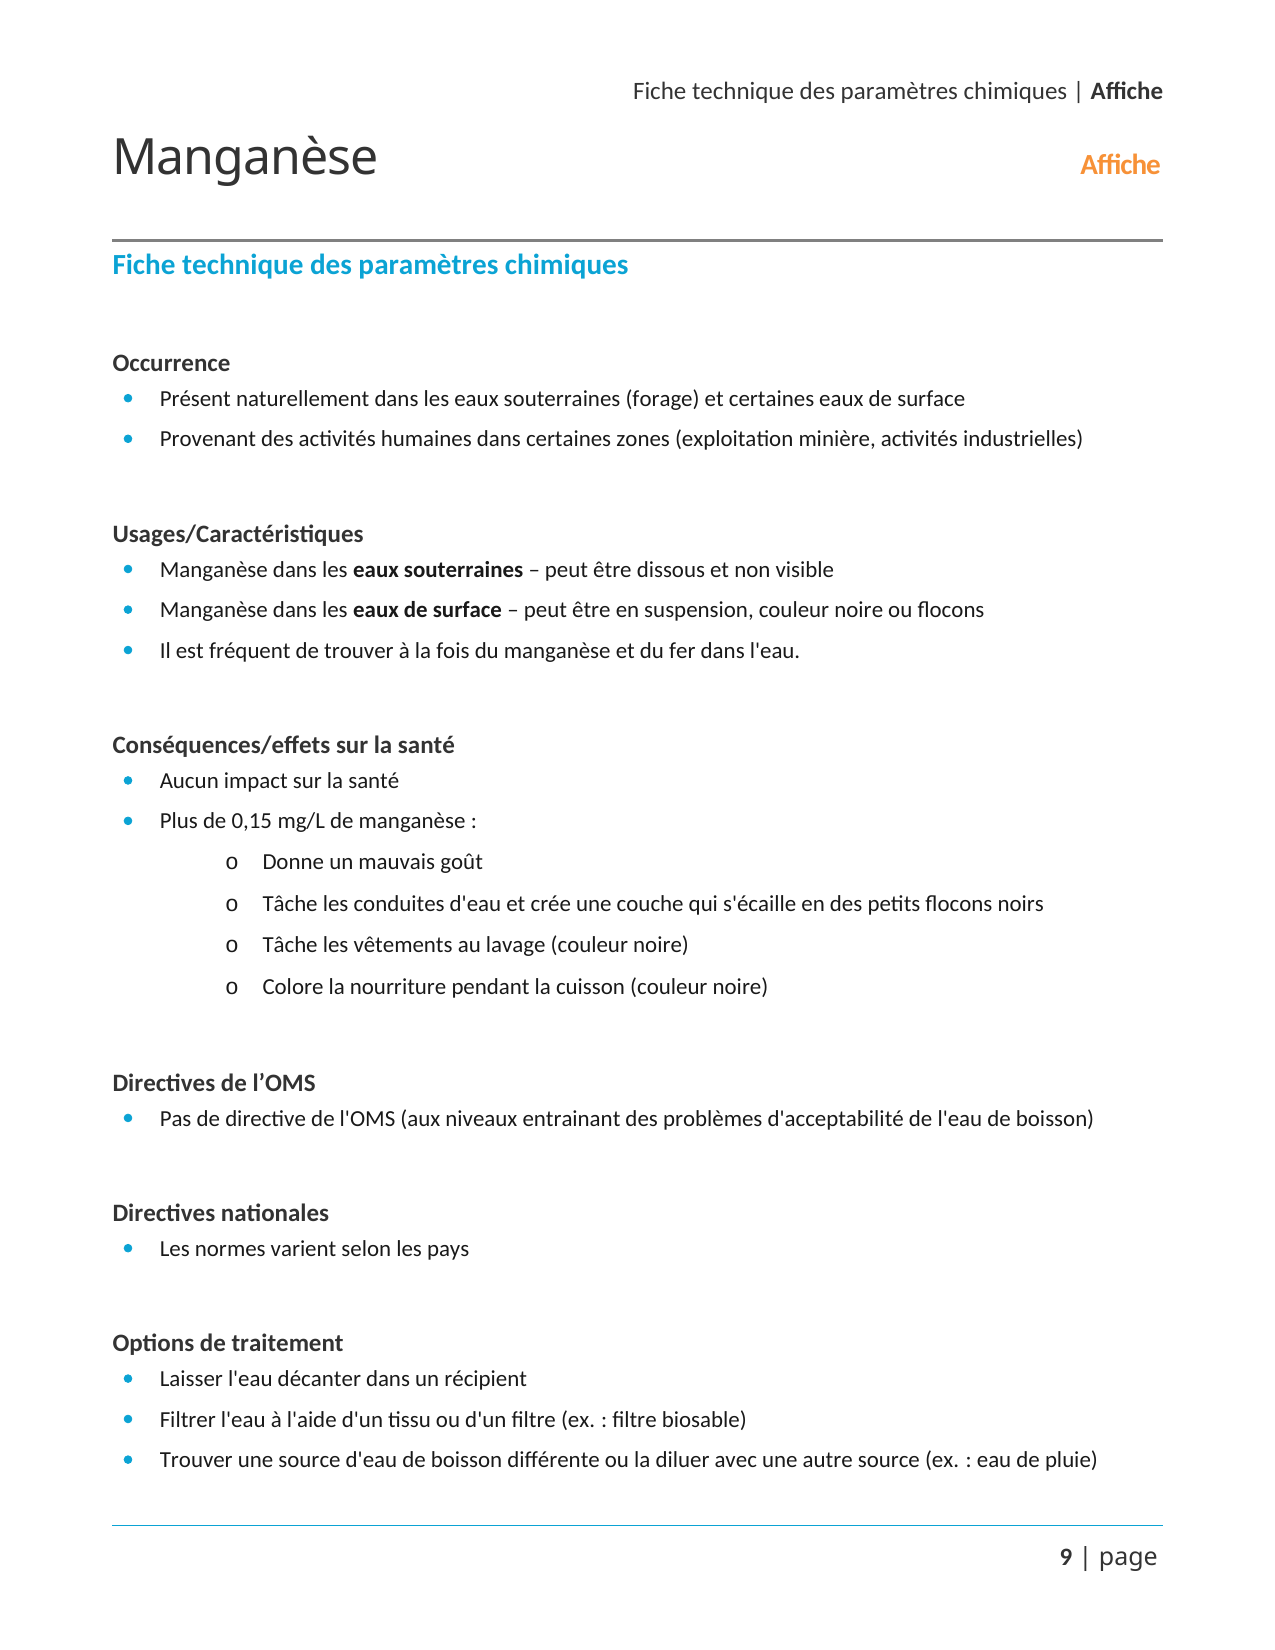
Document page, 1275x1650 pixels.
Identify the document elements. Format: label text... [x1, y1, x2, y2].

subtitle Fiche technique des paramètres chimiques [112, 242, 1163, 282]
list Les normes varient selon les pays [124, 1234, 1163, 1262]
list Plus de 0,15 mg/L de manganèse : [124, 807, 1163, 835]
list Manganèse dans les eaux de surface – peut être en suspension, couleur noire ou flocons [124, 595, 1163, 623]
list Provenant des activités humaines dans certaines zones (exploitation minière, activités industrielles) [124, 424, 1163, 452]
list Il est fréquent de trouver à la fois du manganèse et du fer dans l'eau. [124, 636, 1163, 664]
subtitle Directives de l’OMS [112, 1067, 1157, 1097]
list Aucun impact sur la santé [124, 766, 1163, 794]
subtitle Usages/Caractéristiques [112, 518, 1157, 548]
list Donne un mauvais goût [225, 847, 1163, 876]
list Trouver une source d'eau de boisson différente ou la diluer avec une autre source (ex. : eau de pluie) [124, 1445, 1163, 1473]
list Tâche les conduites d'eau et crée une couche qui s'écaille en des petits flocons noirs [225, 889, 1163, 918]
list Tâche les vêtements au lavage (couleur noire) [225, 931, 1163, 960]
list Colore la nourriture pendant la cuisson (couleur noire) [225, 972, 1163, 1001]
list Manganèse dans les eaux souterraines – peut être dissous et non visible [124, 555, 1163, 583]
list Laisser l'eau décanter dans un récipient [124, 1364, 1163, 1392]
subtitle Directives nationales [112, 1197, 1157, 1228]
list Filtrer l'eau à l'aide d'un tissu ou d'un filtre (ex. : filtre biosable) [124, 1405, 1163, 1433]
subtitle Options de traitement [112, 1327, 1157, 1358]
list Présent naturellement dans les eaux souterraines (forage) et certaines eaux de surface [124, 384, 1163, 412]
subtitle Occurrence [112, 347, 1157, 378]
title Manganèse Affiche [112, 121, 1163, 189]
list Pas de directive de l'OMS (aux niveaux entrainant des problèmes d'acceptabilité de l'eau de boisson) [124, 1104, 1163, 1132]
subtitle Conséquences/effets sur la santé [112, 729, 1157, 760]
